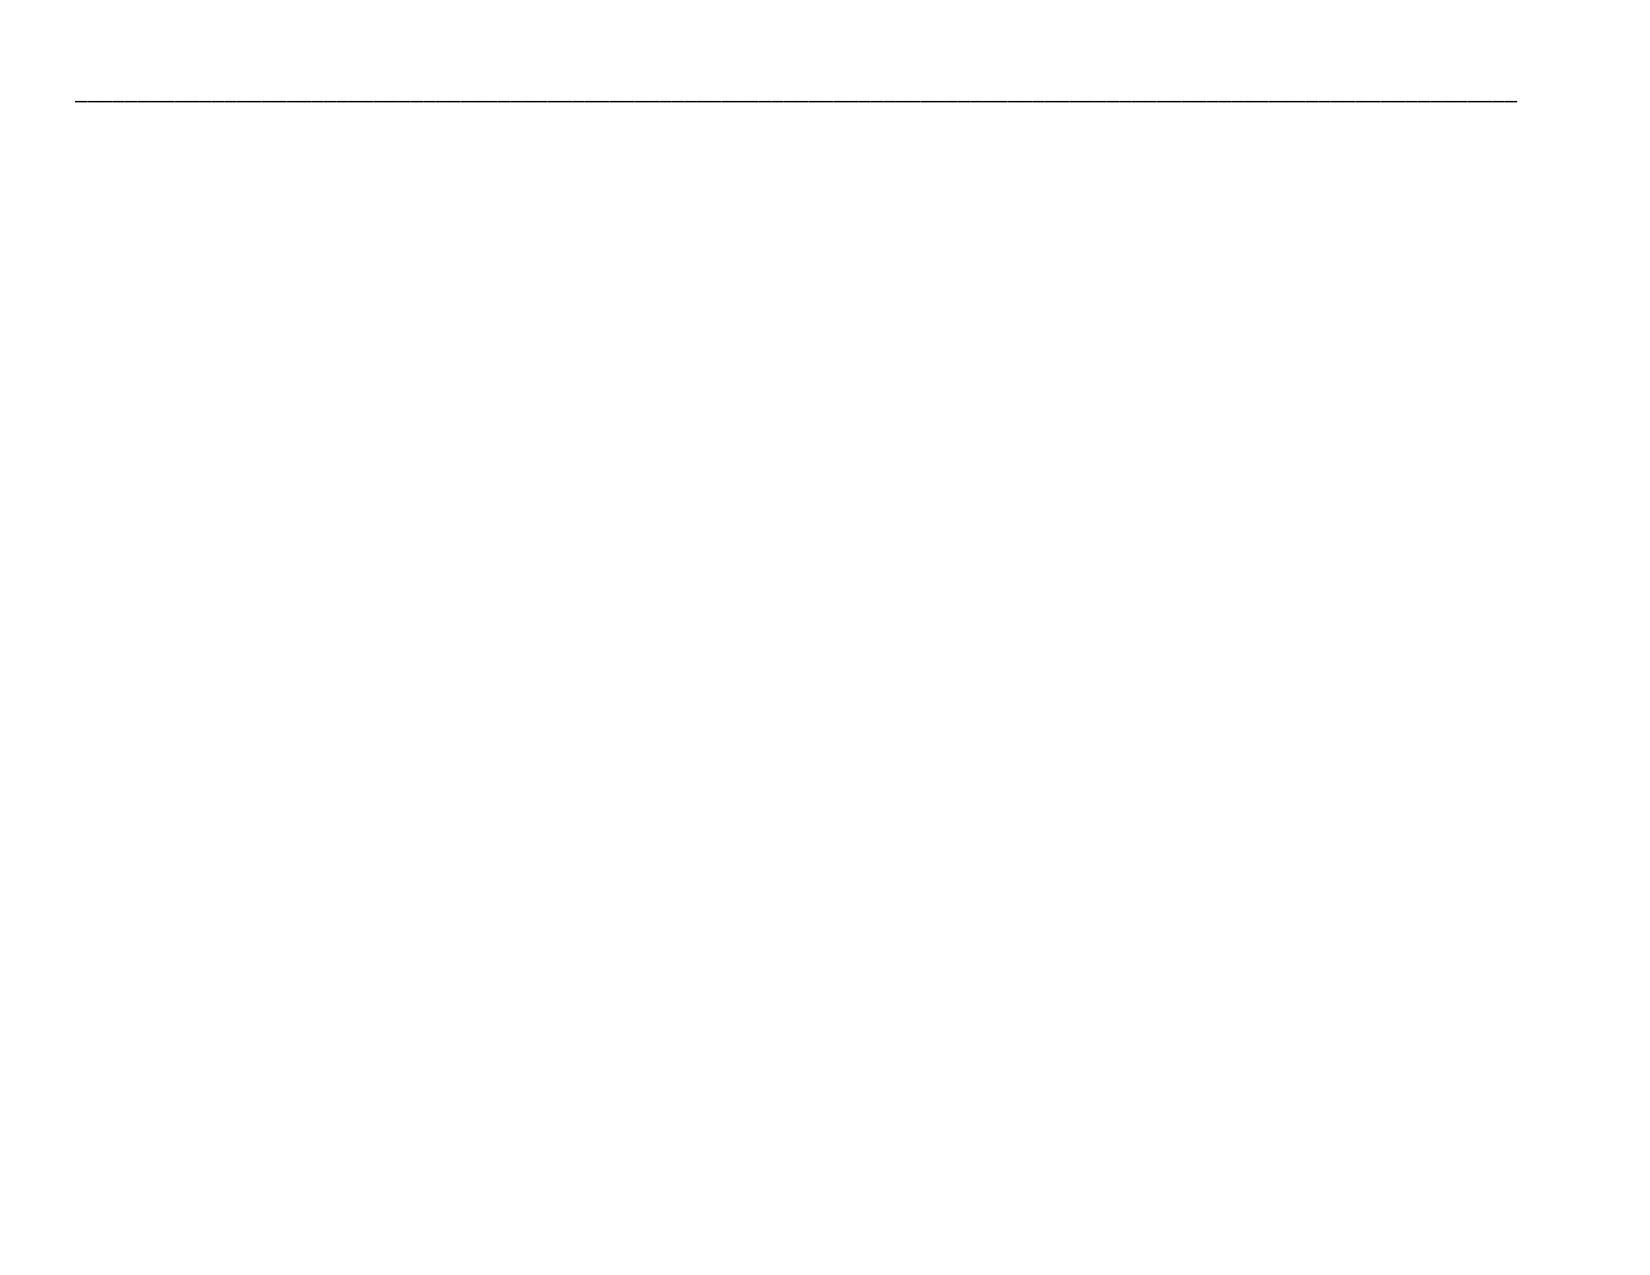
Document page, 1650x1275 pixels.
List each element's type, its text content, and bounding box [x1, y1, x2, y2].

text ____________________________________________________________________________________________________________________ [75, 75, 1575, 106]
